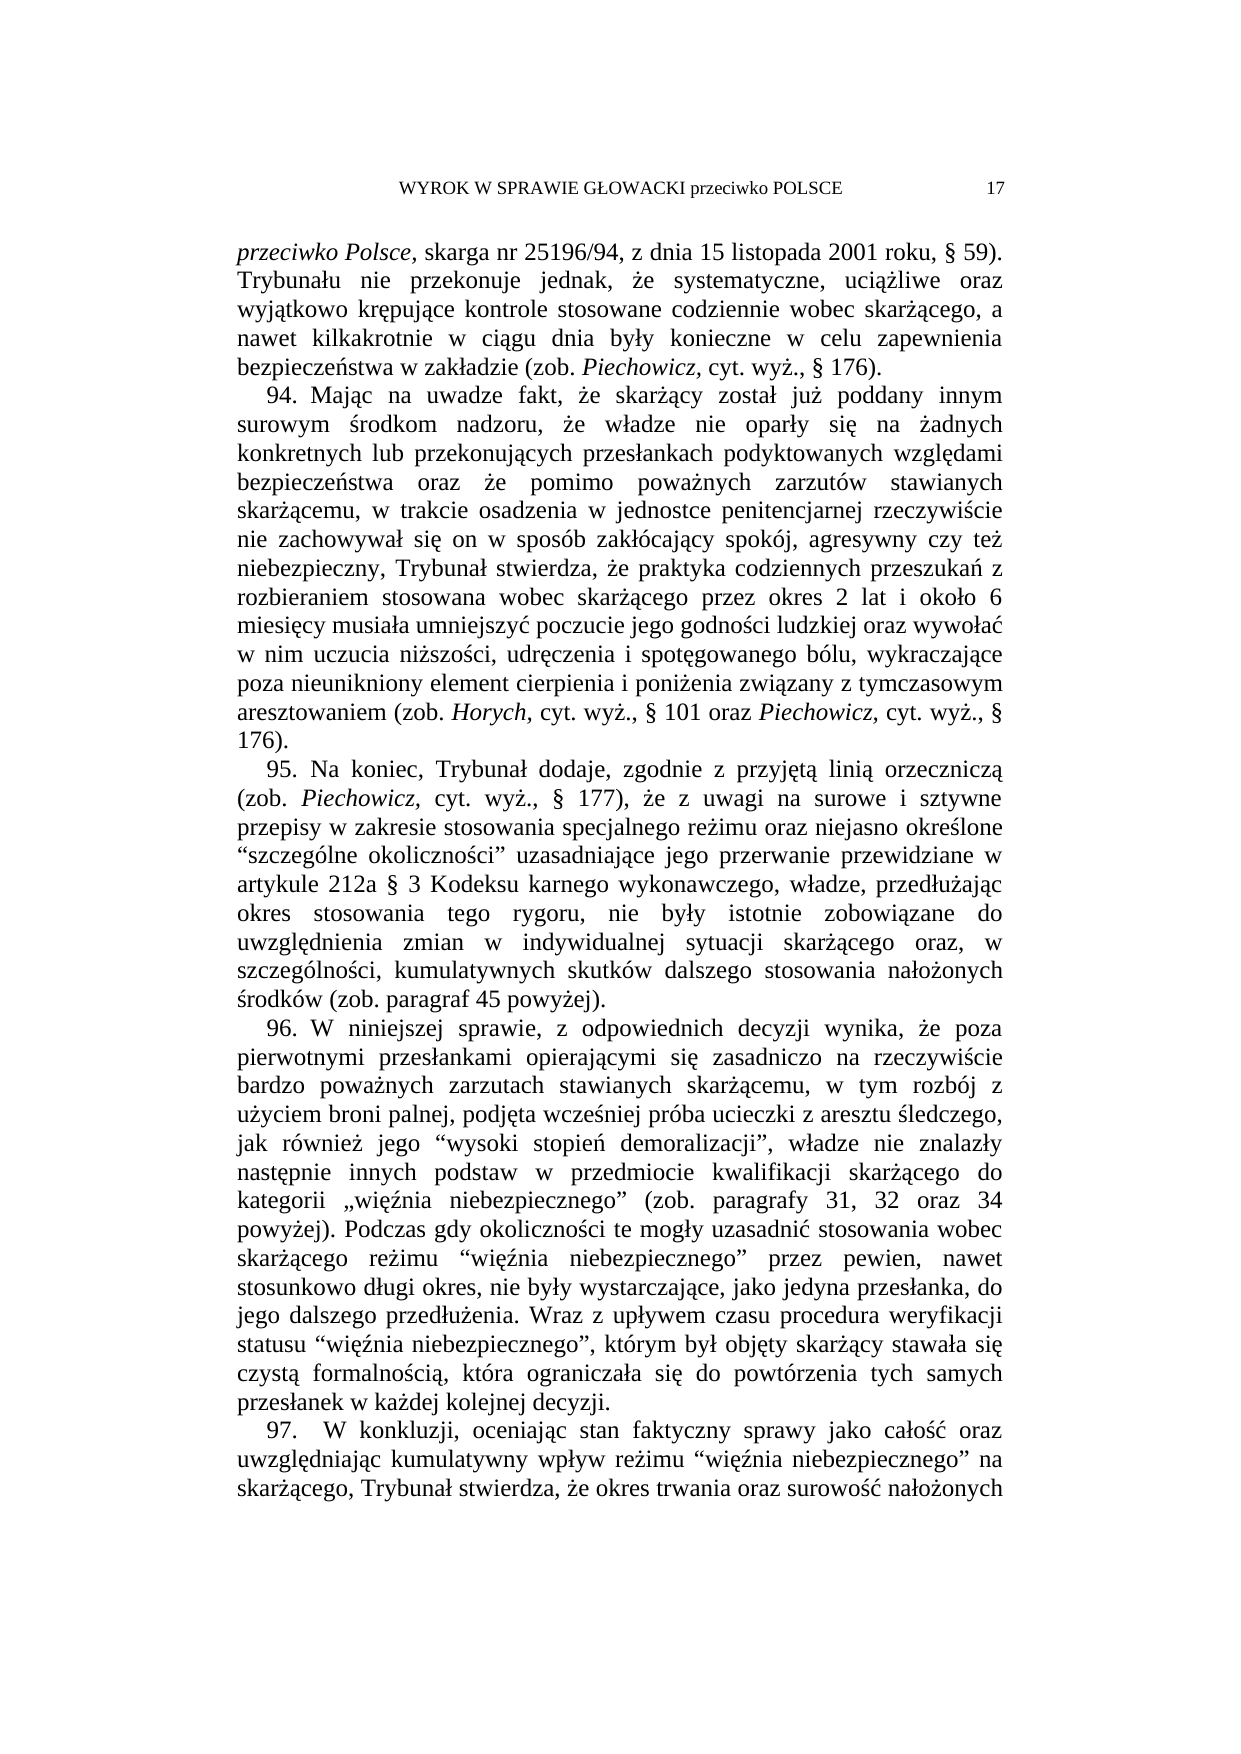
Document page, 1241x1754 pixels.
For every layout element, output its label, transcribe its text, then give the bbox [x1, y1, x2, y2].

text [237, 237, 1003, 381]
text 95. Na koniec, Trybunał dodaje, zgodnie z przyjętą linią orzeczniczą (zob. Piechowicz, cyt. wyż., § 177), że z uwagi na surowe i sztywne przepisy w zakresie stosowania specjalnego reżimu oraz niejasno określone “szczególne okoliczności” uzasadniające jego przerwanie przewidziane w artykule 212a § 3 Kodeksu karnego wykonawczego, władze, przedłużając okres stosowania tego rygoru, nie były istotnie zobowiązane do uwzględnienia zmian w indywidualnej sytuacji skarżącego oraz, w szczególności, kumulatywnych skutków dalszego stosowania nałożonych środków (zob. paragraf 45 powyżej). [237, 754, 1003, 1013]
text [237, 1416, 1003, 1502]
text 96. W niniejszej sprawie, z odpowiednich decyzji wynika, że poza pierwotnymi przesłankami opierającymi się zasadniczo na rzeczywiście bardzo poważnych zarzutach stawianych skarżącemu, w tym rozbój z użyciem broni palnej, podjęta wcześniej próba ucieczki z aresztu śledczego, jak również jego “wysoki stopień demoralizacji”, władze nie znalazły następnie innych podstaw w przedmiocie kwalifikacji skarżącego do kategorii „więźnia niebezpiecznego” (zob. paragrafy 31, 32 oraz 34 powyżej). Podczas gdy okoliczności te mogły uzasadnić stosowania wobec skarżącego reżimu “więźnia niebezpiecznego” przez pewien, nawet stosunkowo długi okres, nie były wystarczające, jako jedyna przesłanka, do jego dalszego przedłużenia. Wraz z upływem czasu procedura weryfikacji statusu “więźnia niebezpiecznego”, którym był objęty skarżący stawała się czystą formalnością, która ograniczała się do powtórzenia tych samych przesłanek w każdej kolejnej decyzji. [237, 1013, 1003, 1416]
text 94. Mając na uwadze fakt, że skarżący został już poddany innym surowym środkom nadzoru, że władze nie oparły się na żadnych konkretnych lub przekonujących przesłankach podyktowanych względami bezpieczeństwa oraz że pomimo poważnych zarzutów stawianych skarżącemu, w trakcie osadzenia w jednostce penitencjarnej rzeczywiście nie zachowywał się on w sposób zakłócający spokój, agresywny czy też niebezpieczny, Trybunał stwierdza, że praktyka codziennych przeszukań z rozbieraniem stosowana wobec skarżącego przez okres 2 lat i około 6 miesięcy musiała umniejszyć poczucie jego godności ludzkiej oraz wywołać w nim uczucia niższości, udręczenia i spotęgowanego bólu, wykraczające poza nieunikniony element cierpienia i poniżenia związany z tymczasowym aresztowaniem (zob. Horych, cyt. wyż., § 101 oraz Piechowicz, cyt. wyż., § 176). [237, 381, 1003, 754]
